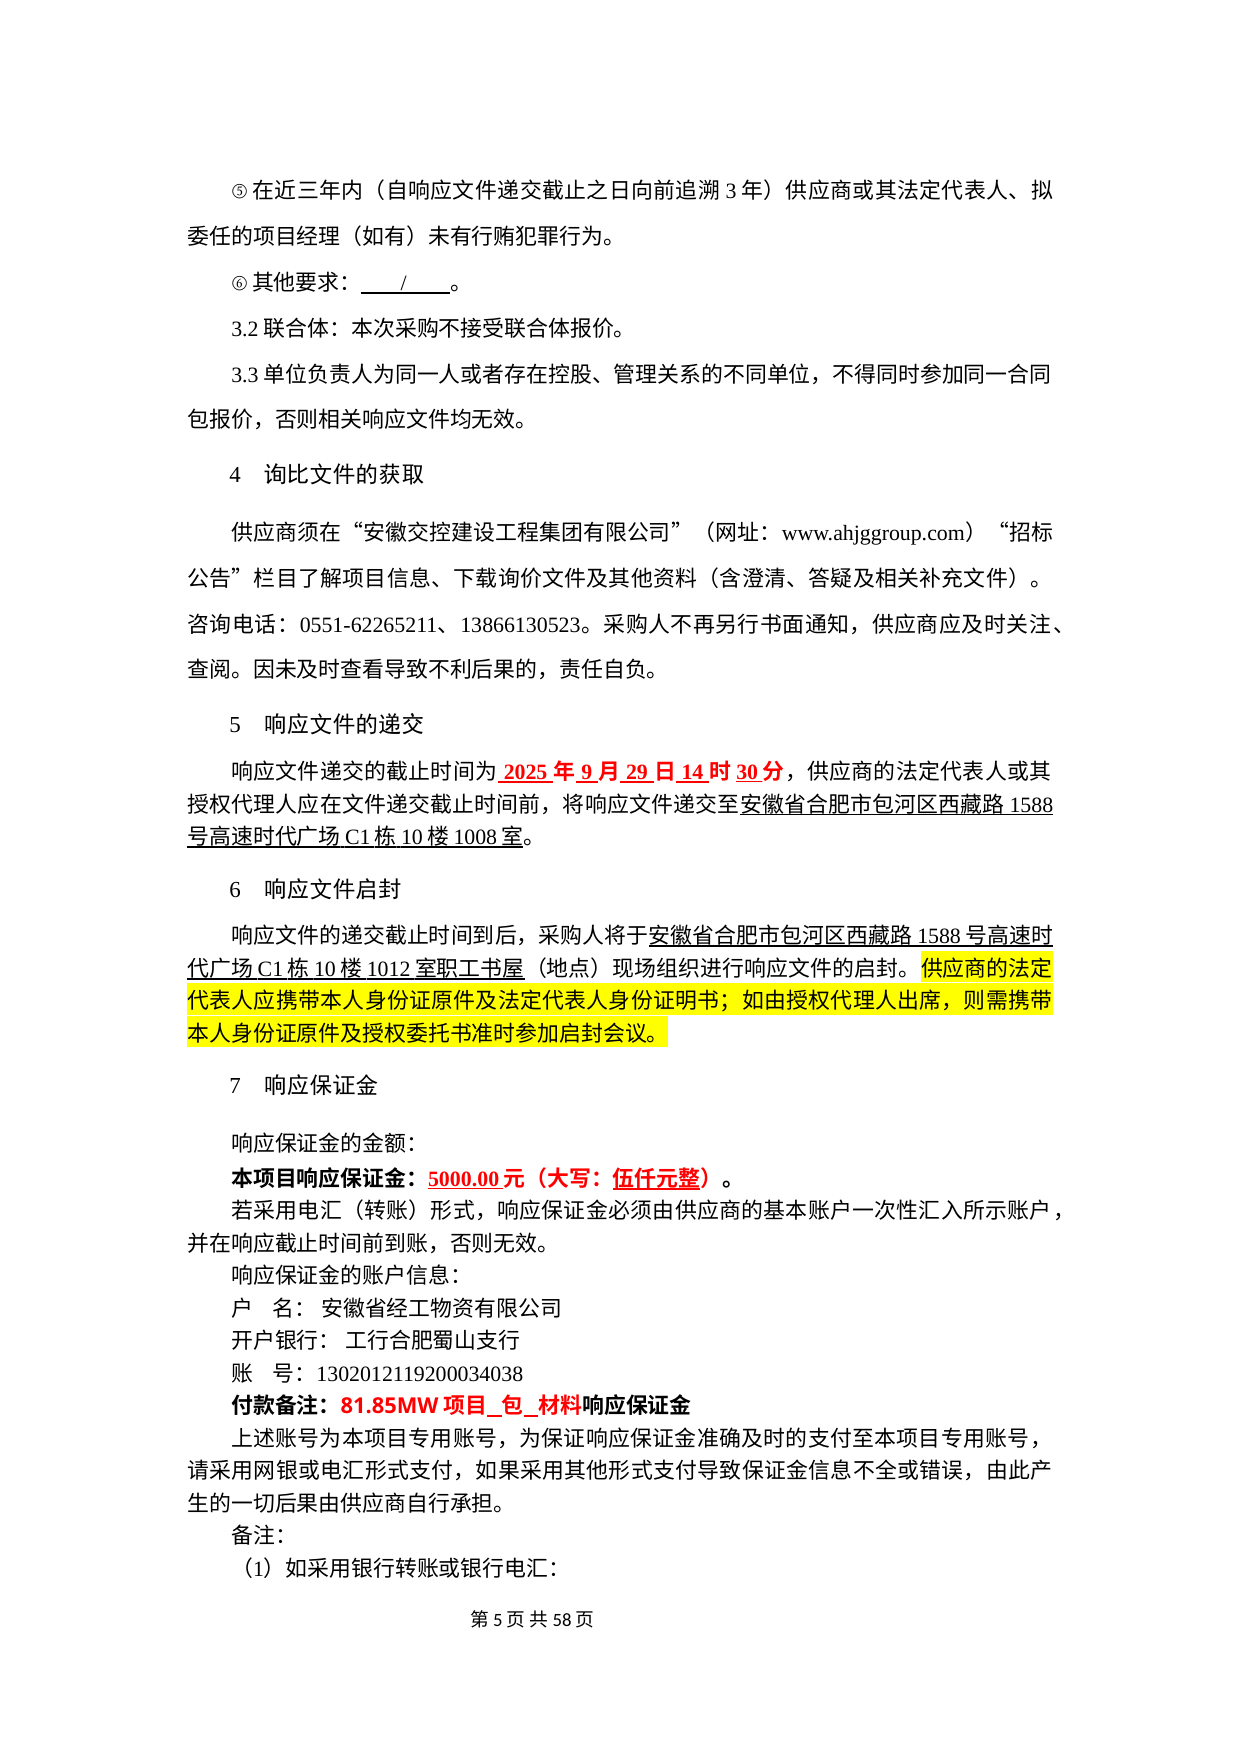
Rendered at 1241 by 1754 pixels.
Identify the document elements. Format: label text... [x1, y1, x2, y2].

text 付款备注：81.85MW项目 包 材料响应保证金 [187, 1388, 1053, 1420]
list 响应文件启封 [187, 864, 1053, 905]
text 响应保证金的账户信息： [187, 1258, 1053, 1290]
list 响应保证金 [187, 1060, 1053, 1102]
text 上述账号为本项目专用账号，为保证响应保证金准确及时的支付至本项目专用账号，请采用网银或电汇形式支付，如果采用其他形式支付导致保证金信息不全或错误，由此产生的一切后果由供应商自行承担。 [187, 1420, 1053, 1518]
text 响应文件的递交截止时间到后，采购人将于安徽省合肥市包河区西藏路1588号高速时代广场C1栋10楼1012室职工书屋（地点）现场组织进行响应文件的启封。供应商的法定代表人应携带本人身份证原件及法定代表人身份证明书；如由授权代理人出席，则需携带本人身份证原件及授权委托书准时参加启封会议。 [187, 918, 1053, 983]
text 供应商须在“安徽交控建设工程集团有限公司”（网址：www.ahjggroup.com）“招标公告”栏目了解项目信息、下载询价文件及其他资料（含澄清、答疑及相关补充文件）。咨询电话：0551-62265211、13866130523。采购人不再另行书面通知，供应商应及时关注、查阅。因未及时查看导致不利后果的，责任自负。 [187, 504, 1053, 687]
list 询比文件的获取 [187, 449, 1053, 491]
text 3.2 联合体：本次采购不接受联合体报价。 [187, 299, 1053, 345]
text 响应文件递交的截止时间为 2025 年 9 月 29 日 14 时30分，供应商的法定代表人或其授权代理人应在文件递交截止时间前，将响应文件递交至安徽省合肥市包河区西藏路1588号高速时代广场C1栋10楼1008室。 [187, 754, 1053, 851]
text 户 名： 安徽省经工物资有限公司 [187, 1290, 1053, 1323]
text 备注： [187, 1518, 1053, 1550]
text 开户银行： 工行合肥蜀山支行 [187, 1323, 1053, 1355]
text ⑤在近三年内（自响应文件递交截止之日向前追溯3年）供应商或其法定代表人、拟委任的项目经理（如有）未有行贿犯罪行为。 [187, 162, 1053, 254]
list 响应文件的递交 [187, 699, 1053, 741]
text 若采用电汇（转账）形式，响应保证金必须由供应商的基本账户一次性汇入所示账户，并在响应截止时间前到账，否则无效。 [187, 1193, 1053, 1258]
text 响应文件的递交截止时间到后，采购人将于安徽省合肥市包河区西藏路1588号高速时代广场C1栋10楼1012室职工书屋（地点）现场组织进行响应文件的启封。供应商的法定代表人应携带本人身份证原件及法定代表人身份证明书；如由授权代理人出席，则需携带本人身份证原件及授权委托书准时参加启封会议。 [187, 1015, 1053, 1048]
text 本项目响应保证金：5000.00元（大写：伍仟元整）。 [187, 1160, 1053, 1193]
text 响应保证金的金额： [187, 1114, 1053, 1160]
text 3.3 单位负责人为同一人或者存在控股、管理关系的不同单位，不得同时参加同一合同包报价，否则相关响应文件均无效。 [187, 345, 1053, 437]
text （1）如采用银行转账或银行电汇： [187, 1550, 1053, 1583]
text 账 号：1302012119200034038 [187, 1355, 1053, 1388]
text ⑥其他要求： / 。 [187, 254, 1053, 299]
